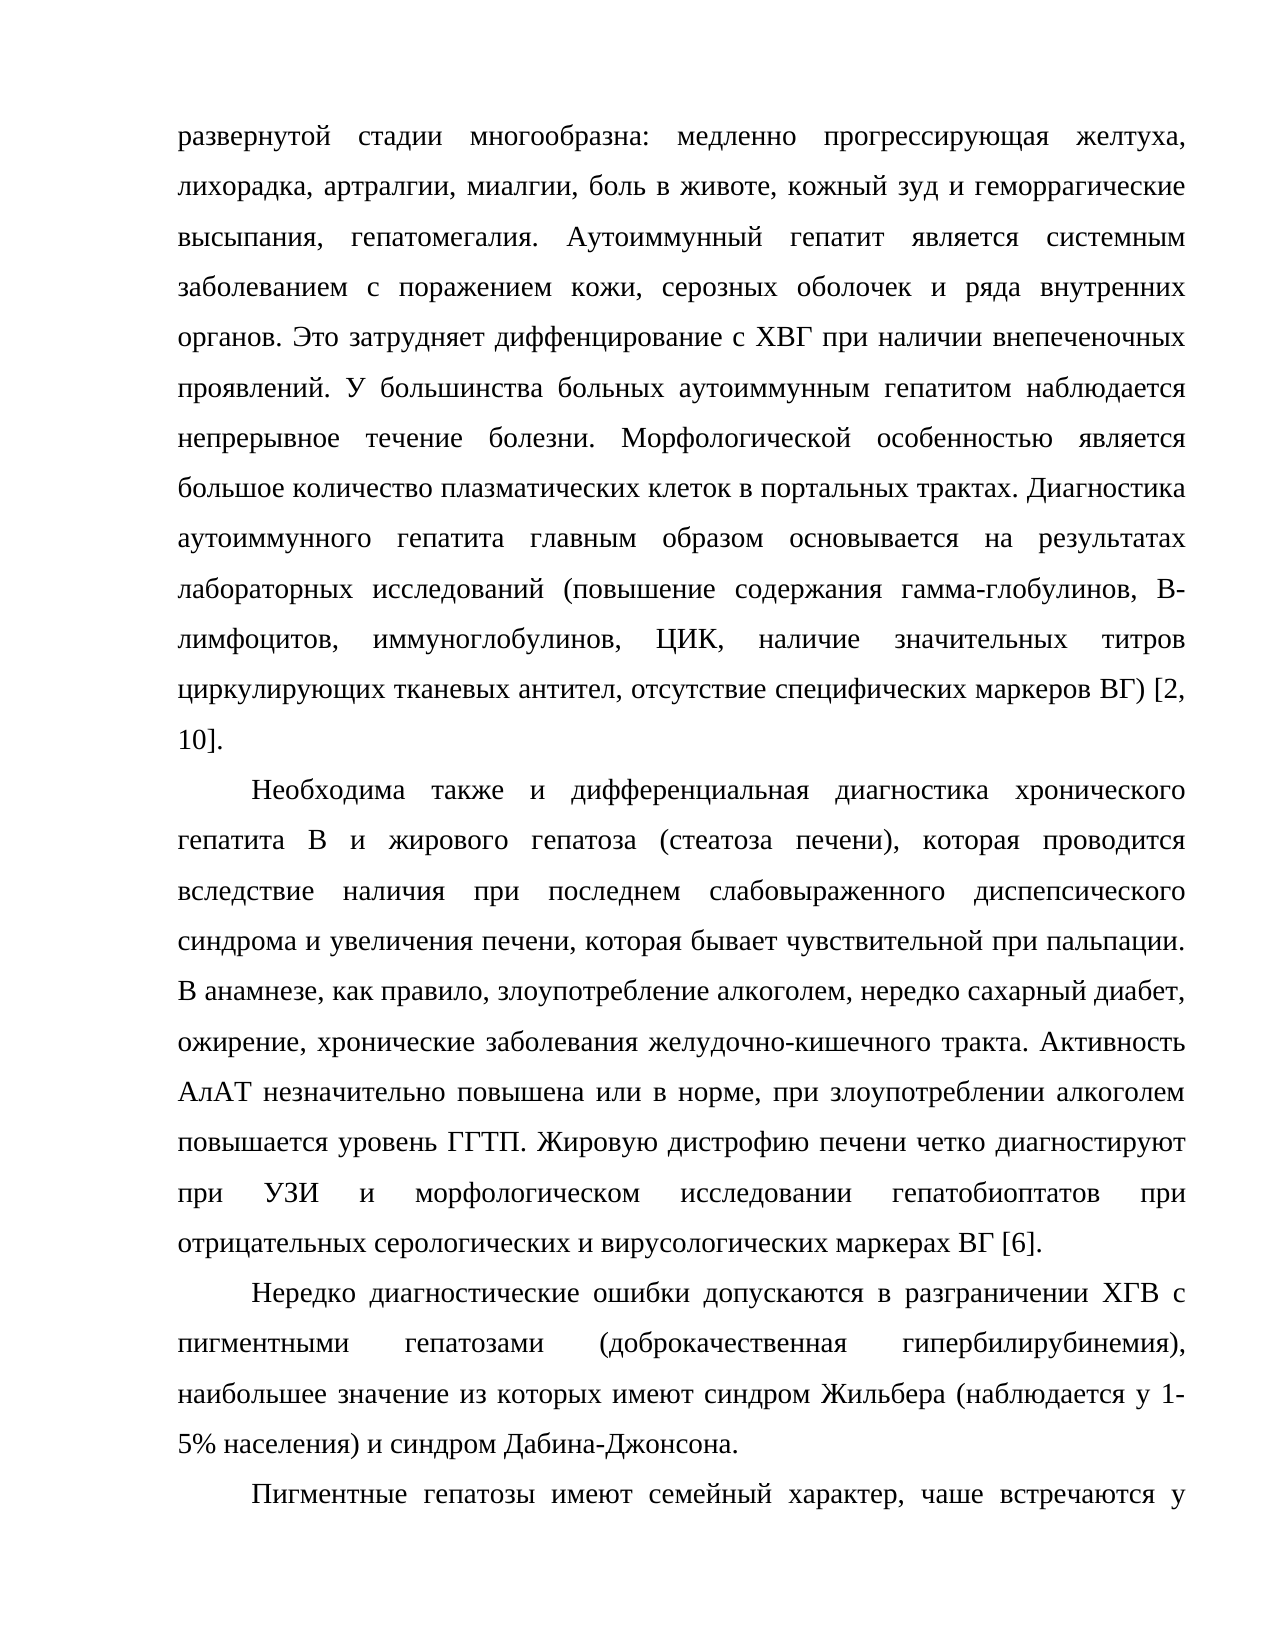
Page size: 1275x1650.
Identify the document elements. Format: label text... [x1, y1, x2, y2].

text Необходима также и дифференциальная диагностика хронического гепатита В и жирового гепатоза (стеатоза печени), которая проводится вследствие наличия при последнем слабовыраженного диспепсического синдрома и увеличения печени, которая бывает чувствительной при пальпации. В анамнезе, как правило, злоупотребление алкоголем, нередко сахарный диабет, ожирение, хронические заболевания желудочно-кишечного тракта. Активность АлАТ незначительно повышена или в норме, при злоупотреблении алкоголем повышается уровень ГГТП. Жировую дистрофию печени четко диагностируют при УЗИ и морфологическом исследовании гепатобиоптатов при отрицательных серологических и вирусологических маркерах ВГ [6]. [177, 772, 1186, 1258]
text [177, 1477, 1186, 1510]
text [177, 118, 1186, 755]
text Нередко диагностические ошибки допускаются в разграничении ХГВ с пигментными гепатозами (доброкачественная гипербилирубинемия), наибольшее значение из которых имеют синдром Жильбера (наблюдается у 1-5% населения) и синдром Дабина-Джонсона. [177, 1275, 1186, 1460]
